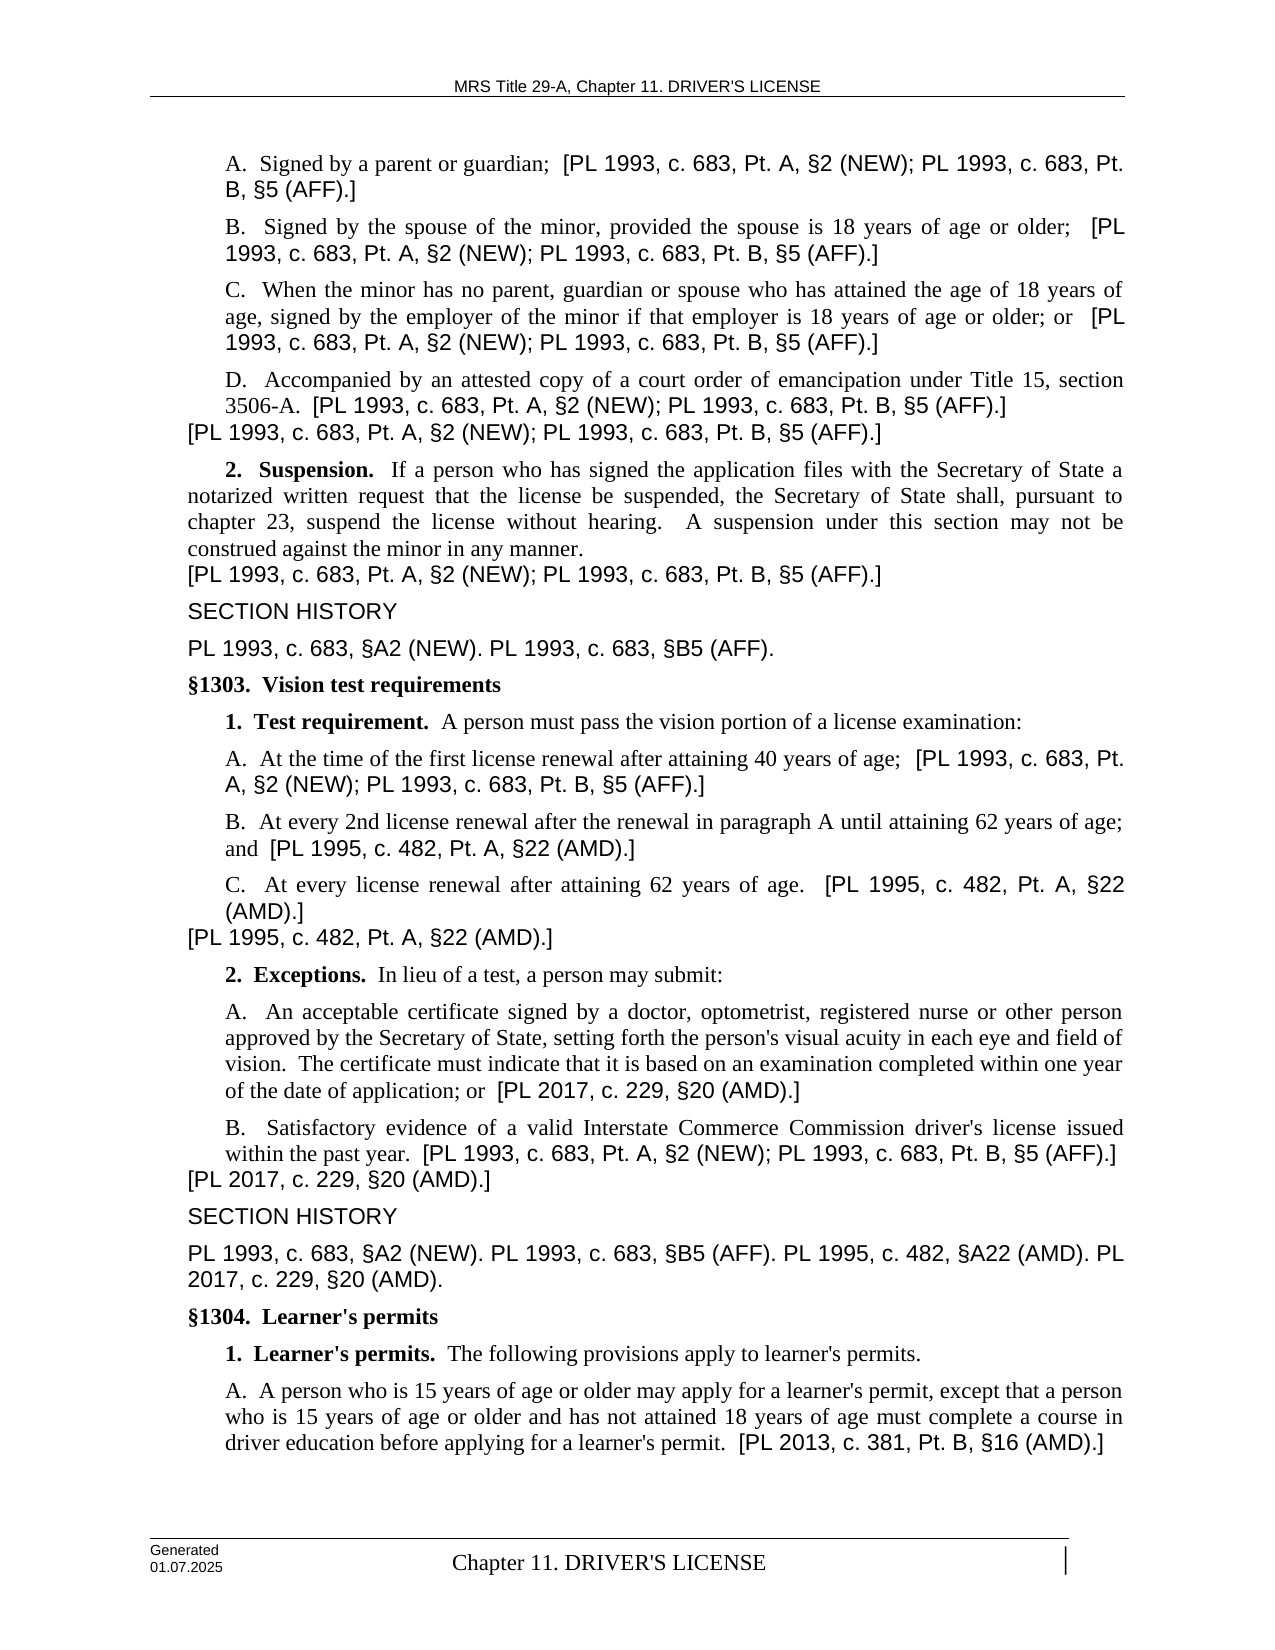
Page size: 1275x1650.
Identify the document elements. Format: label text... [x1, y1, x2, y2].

text PL 1993, c. 683, §A2 (NEW). PL 1993, c. 683, §B5 (AFF). PL 1995, c. 482, §A22 (AMD). PL 2017, c. 229, §20 (AMD). [187, 1240, 1125, 1293]
text B. At every 2nd license renewal after the renewal in paragraph A until attaining 62 years of age; and [PL 1995, c. 482, Pt. A, §22 (AMD).] [225, 808, 1125, 861]
text §1303. Vision test requirements [187, 671, 1125, 698]
text A. Signed by a parent or guardian; [PL 1993, c. 683, Pt. A, §2 (NEW); PL 1993, c. 683, Pt. B, §5 (AFF).] [225, 150, 1125, 203]
text B. Satisfactory evidence of a valid Interstate Commerce Commission driver's license issued within the past year. [PL 1993, c. 683, Pt. A, §2 (NEW); PL 1993, c. 683, Pt. B, §5 (AFF).] [225, 1114, 1125, 1166]
text D. Accompanied by an attested copy of a court order of emancipation under Title 15, section 3506‑A. [PL 1993, c. 683, Pt. A, §2 (NEW); PL 1993, c. 683, Pt. B, §5 (AFF).] [225, 366, 1125, 419]
text [PL 1993, c. 683, Pt. A, §2 (NEW); PL 1993, c. 683, Pt. B, §5 (AFF).] [187, 561, 1125, 587]
text A. A person who is 15 years of age or older may apply for a learner's permit, except that a person who is 15 years of age or older and has not attained 18 years of age must complete a course in driver education before applying for a learner's permit. [PL 2013, c. 381, Pt. B, §16 (AMD).] [225, 1377, 1125, 1456]
text SECTION HISTORY [187, 598, 1125, 624]
text PL 1993, c. 683, §A2 (NEW). PL 1993, c. 683, §B5 (AFF). [187, 634, 1125, 661]
text B. Signed by the spouse of the minor, provided the spouse is 18 years of age or older; [PL 1993, c. 683, Pt. A, §2 (NEW); PL 1993, c. 683, Pt. B, §5 (AFF).] [225, 213, 1125, 266]
text [PL 1995, c. 482, Pt. A, §22 (AMD).] [187, 924, 1125, 951]
text 2. Suspension. If a person who has signed the application files with the Secretary of State a notarized written request that the license be suspended, the Secretary of State shall, pursuant to chapter 23, suspend the license without hearing. A suspension under this section may not be construed against the minor in any manner. [187, 456, 1125, 561]
text 1. Test requirement. A person must pass the vision portion of a license examination: [187, 708, 1125, 734]
text SECTION HISTORY [187, 1203, 1125, 1229]
text A. At the time of the first license renewal after attaining 40 years of age; [PL 1993, c. 683, Pt. A, §2 (NEW); PL 1993, c. 683, Pt. B, §5 (AFF).] [225, 745, 1125, 798]
text A. An acceptable certificate signed by a doctor, optometrist, registered nurse or other person approved by the Secretary of State, setting forth the person's visual acuity in each eye and field of vision. The certificate must indicate that it is based on an examination completed within one year of the date of application; or [PL 2017, c. 229, §20 (AMD).] [225, 998, 1125, 1103]
text 1. Learner's permits. The following provisions apply to learner's permits. [187, 1340, 1125, 1366]
text [PL 1993, c. 683, Pt. A, §2 (NEW); PL 1993, c. 683, Pt. B, §5 (AFF).] [187, 419, 1125, 445]
text C. At every license renewal after attaining 62 years of age. [PL 1995, c. 482, Pt. A, §22 (AMD).] [225, 871, 1125, 924]
text §1304. Learner's permits [187, 1303, 1125, 1329]
text C. When the minor has no parent, guardian or spouse who has attained the age of 18 years of age, signed by the employer of the minor if that employer is 18 years of age or older; or [PL 1993, c. 683, Pt. A, §2 (NEW); PL 1993, c. 683, Pt. B, §5 (AFF).] [225, 276, 1125, 356]
text 2. Exceptions. In lieu of a test, a person may submit: [187, 961, 1125, 987]
text [PL 2017, c. 229, §20 (AMD).] [187, 1166, 1125, 1193]
